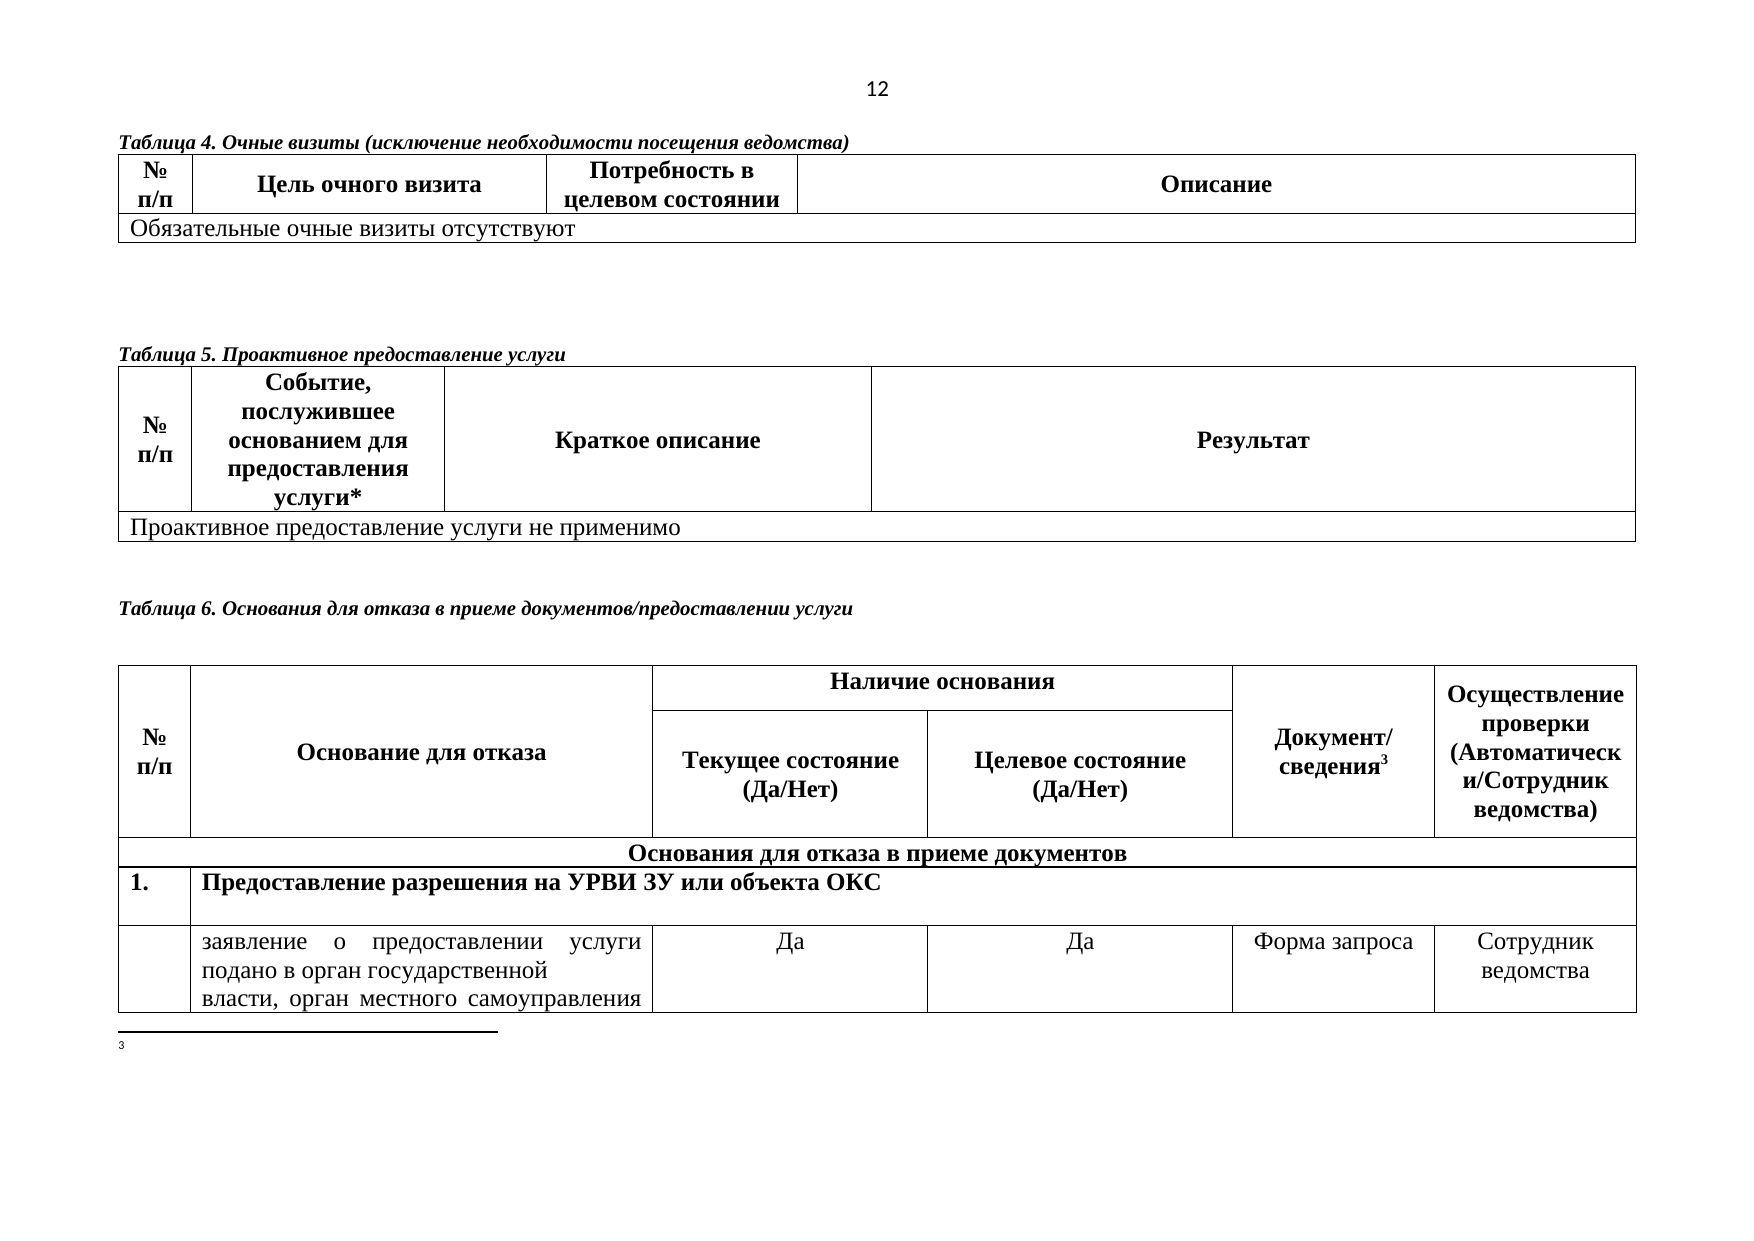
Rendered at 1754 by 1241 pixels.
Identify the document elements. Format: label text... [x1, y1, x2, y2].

table_cell Форма запроса [1233, 926, 1434, 1012]
table_header Потребность в целевом состоянии [547, 155, 797, 212]
table_header Документ/ сведения [1233, 666, 1434, 837]
table_cell [119, 926, 190, 1012]
table_cell Да [928, 926, 1232, 1012]
table_cell Основания для отказа в приеме документов [119, 838, 1636, 866]
table_header Описание [798, 155, 1635, 212]
text Таблица 5. Проактивное предоставление услуги [118, 342, 1636, 366]
table_cell Обязательные очные визиты отсутствуют [119, 214, 1635, 242]
table_header Событие, послужившее основанием для предоставления услуги* [192, 367, 444, 511]
table_header Осуществление проверки (Автоматически/Сотрудник ведомства) [1435, 666, 1636, 837]
table_cell Да [653, 926, 927, 1012]
table_header Результат [872, 367, 1635, 511]
table_header Цель очного визита [193, 155, 546, 212]
table_header № п/п [119, 666, 190, 837]
table_cell Текущее состояние (Да/Нет) [653, 711, 927, 837]
table_cell Сотрудник ведомства [1435, 926, 1636, 1012]
table_cell [119, 868, 190, 925]
table_header Наличие основания [653, 666, 1232, 710]
table_header Краткое описание [445, 367, 871, 511]
table_cell Проактивное предоставление услуги не применимо [119, 512, 1635, 541]
text Таблица 4. Очные визиты (исключение необходимости посещения ведомства) [118, 130, 1636, 154]
table_cell Предоставление разрешения на УРВИ ЗУ или объекта ОКС [191, 868, 1636, 925]
table_header № п/п [119, 367, 191, 511]
table_cell Целевое состояние (Да/Нет) [928, 711, 1232, 837]
table_header № п/п [119, 155, 192, 212]
text Таблица 6. Основания для отказа в приеме документов/предоставлении услуги [118, 596, 1636, 620]
table_header Основание для отказа [191, 666, 652, 837]
